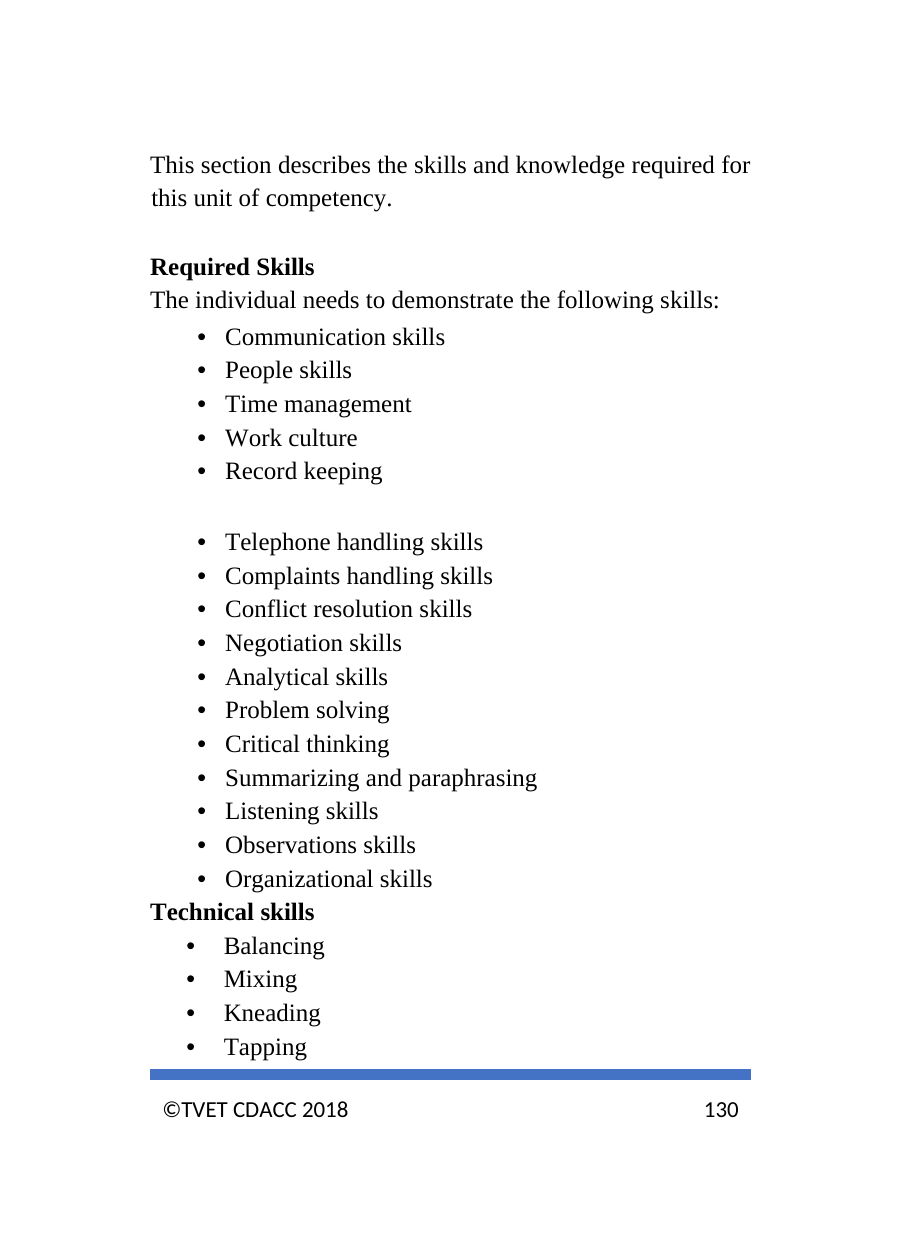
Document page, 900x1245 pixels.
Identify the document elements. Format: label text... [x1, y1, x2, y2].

list Problem solving [197, 695, 751, 724]
list Record keeping [197, 456, 751, 485]
list Organizational skills [197, 864, 751, 892]
list Kneading [186, 998, 751, 1027]
list Listening skills [197, 796, 751, 825]
list Time management [197, 389, 751, 418]
list Telephone handling skills [197, 527, 751, 556]
list Summarizing and paraphrasing [197, 763, 751, 792]
list People skills [197, 355, 751, 384]
list Observations skills [197, 830, 751, 859]
list Mixing [186, 964, 751, 993]
list Negotiation skills [197, 628, 751, 657]
list Communication skills [197, 322, 751, 351]
list Tapping [186, 1032, 751, 1061]
list Work culture [197, 423, 751, 451]
text The individual needs to demonstrate the following skills: [150, 285, 751, 314]
list Balancing [186, 931, 751, 960]
list Critical thinking [197, 729, 751, 758]
text Required Skills [150, 252, 733, 281]
list Conflict resolution skills [197, 594, 751, 623]
text This section describes the skills and knowledge required for this unit of competency. [150, 151, 751, 212]
list Analytical skills [197, 662, 751, 691]
text Technical skills [150, 897, 733, 926]
list Complaints handling skills [197, 561, 751, 590]
